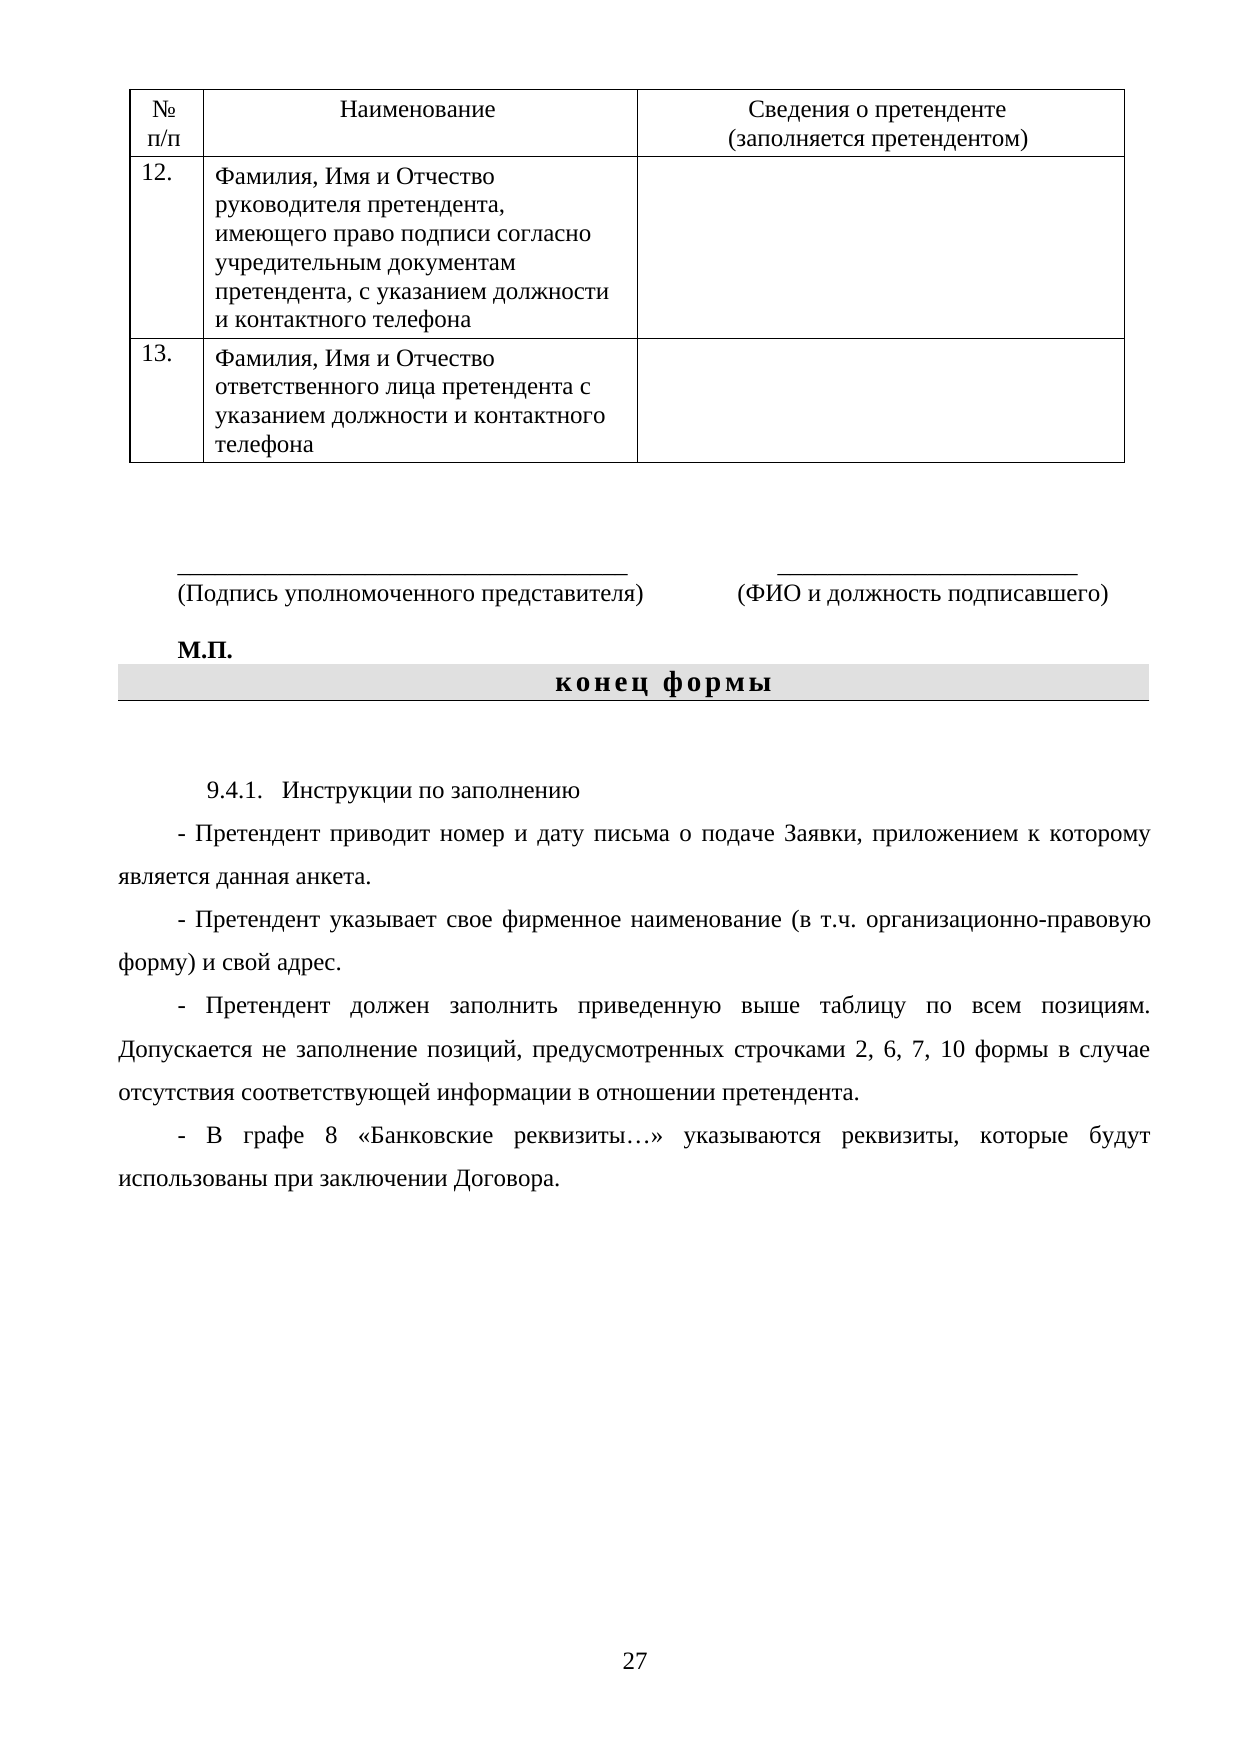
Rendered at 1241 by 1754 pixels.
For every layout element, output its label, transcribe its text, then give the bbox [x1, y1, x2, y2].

table_header № п/п [131, 90, 203, 156]
text - Претендент приводит номер и дату письма о подаче Заявки, приложением к которому является данная анкета. [118, 818, 1152, 890]
text - Претендент указывает свое фирменное наименование (в т.ч. организационно-правовую форму) и свой адрес. [118, 904, 1152, 976]
table_header Наименование [204, 90, 637, 156]
list Инструкции по заполнению [207, 775, 1152, 804]
text М.П. [118, 635, 1152, 664]
text ____________________________________ ________________________ [118, 549, 1152, 578]
text - В графе 8 «Банковские реквизиты…» указываются реквизиты, которые будут использованы при заключении Договора. [118, 1120, 1152, 1192]
table_cell Фамилия, Имя и Отчество руководителя претендента, имеющего право подписи согласно учредительным документам претендента, с указанием должности и контактного телефона [204, 157, 637, 337]
table_cell [638, 157, 1124, 337]
table_cell [638, 339, 1124, 462]
table_cell Фамилия, Имя и Отчество ответственного лица претендента с указанием должности и контактного телефона [204, 339, 637, 462]
table_cell [131, 339, 203, 462]
table_header Сведения о претенденте (заполняется претендентом) [638, 90, 1124, 156]
text (Подпись уполномоченного представителя) (ФИО и должность подписавшего) [118, 578, 1152, 607]
table_cell [131, 157, 203, 337]
text - Претендент должен заполнить приведенную выше таблицу по всем позициям. Допускается не заполнение позиций, предусмотренных строчками 2, 6, 7, 10 формы в случае отсутствия соответствующей информации в отношении претендента. [118, 991, 1152, 1106]
text конец формы [118, 664, 1149, 700]
